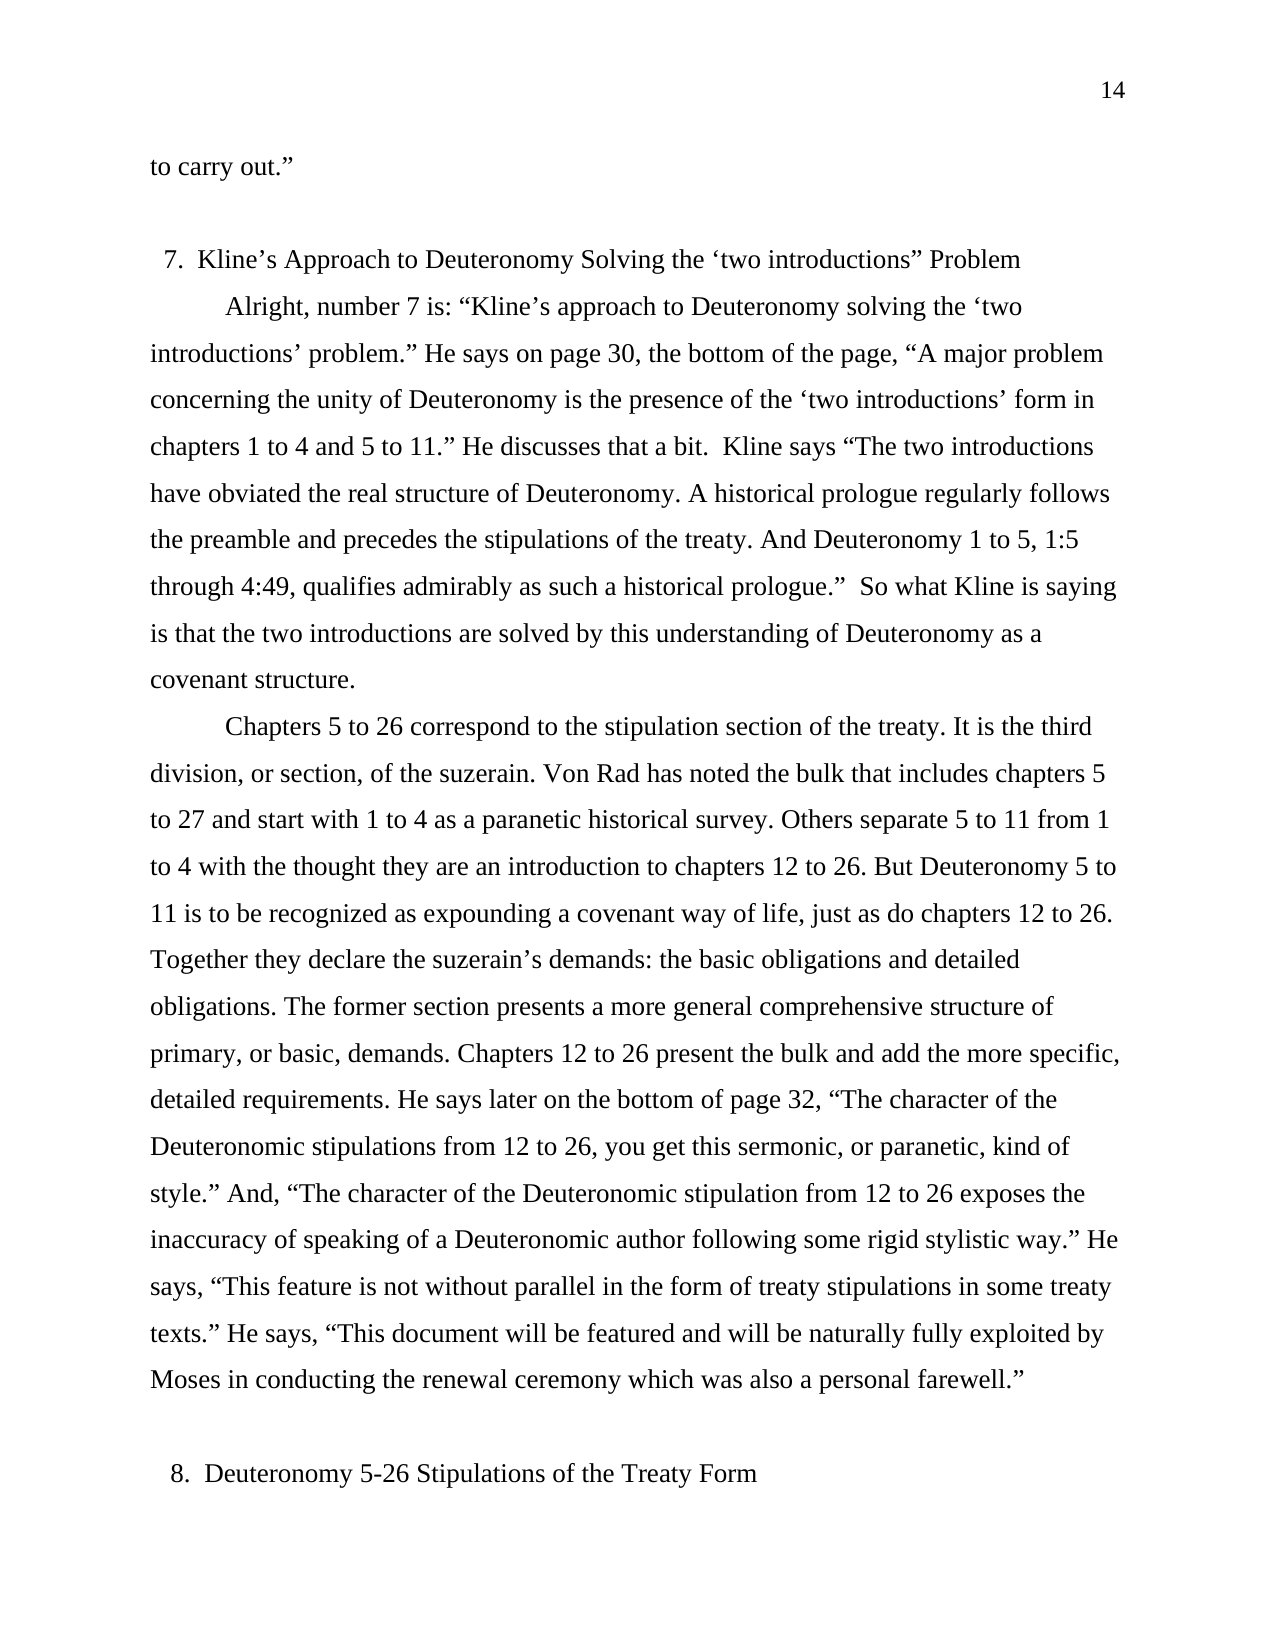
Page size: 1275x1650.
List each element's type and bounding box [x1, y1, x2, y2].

text [150, 150, 1125, 1488]
